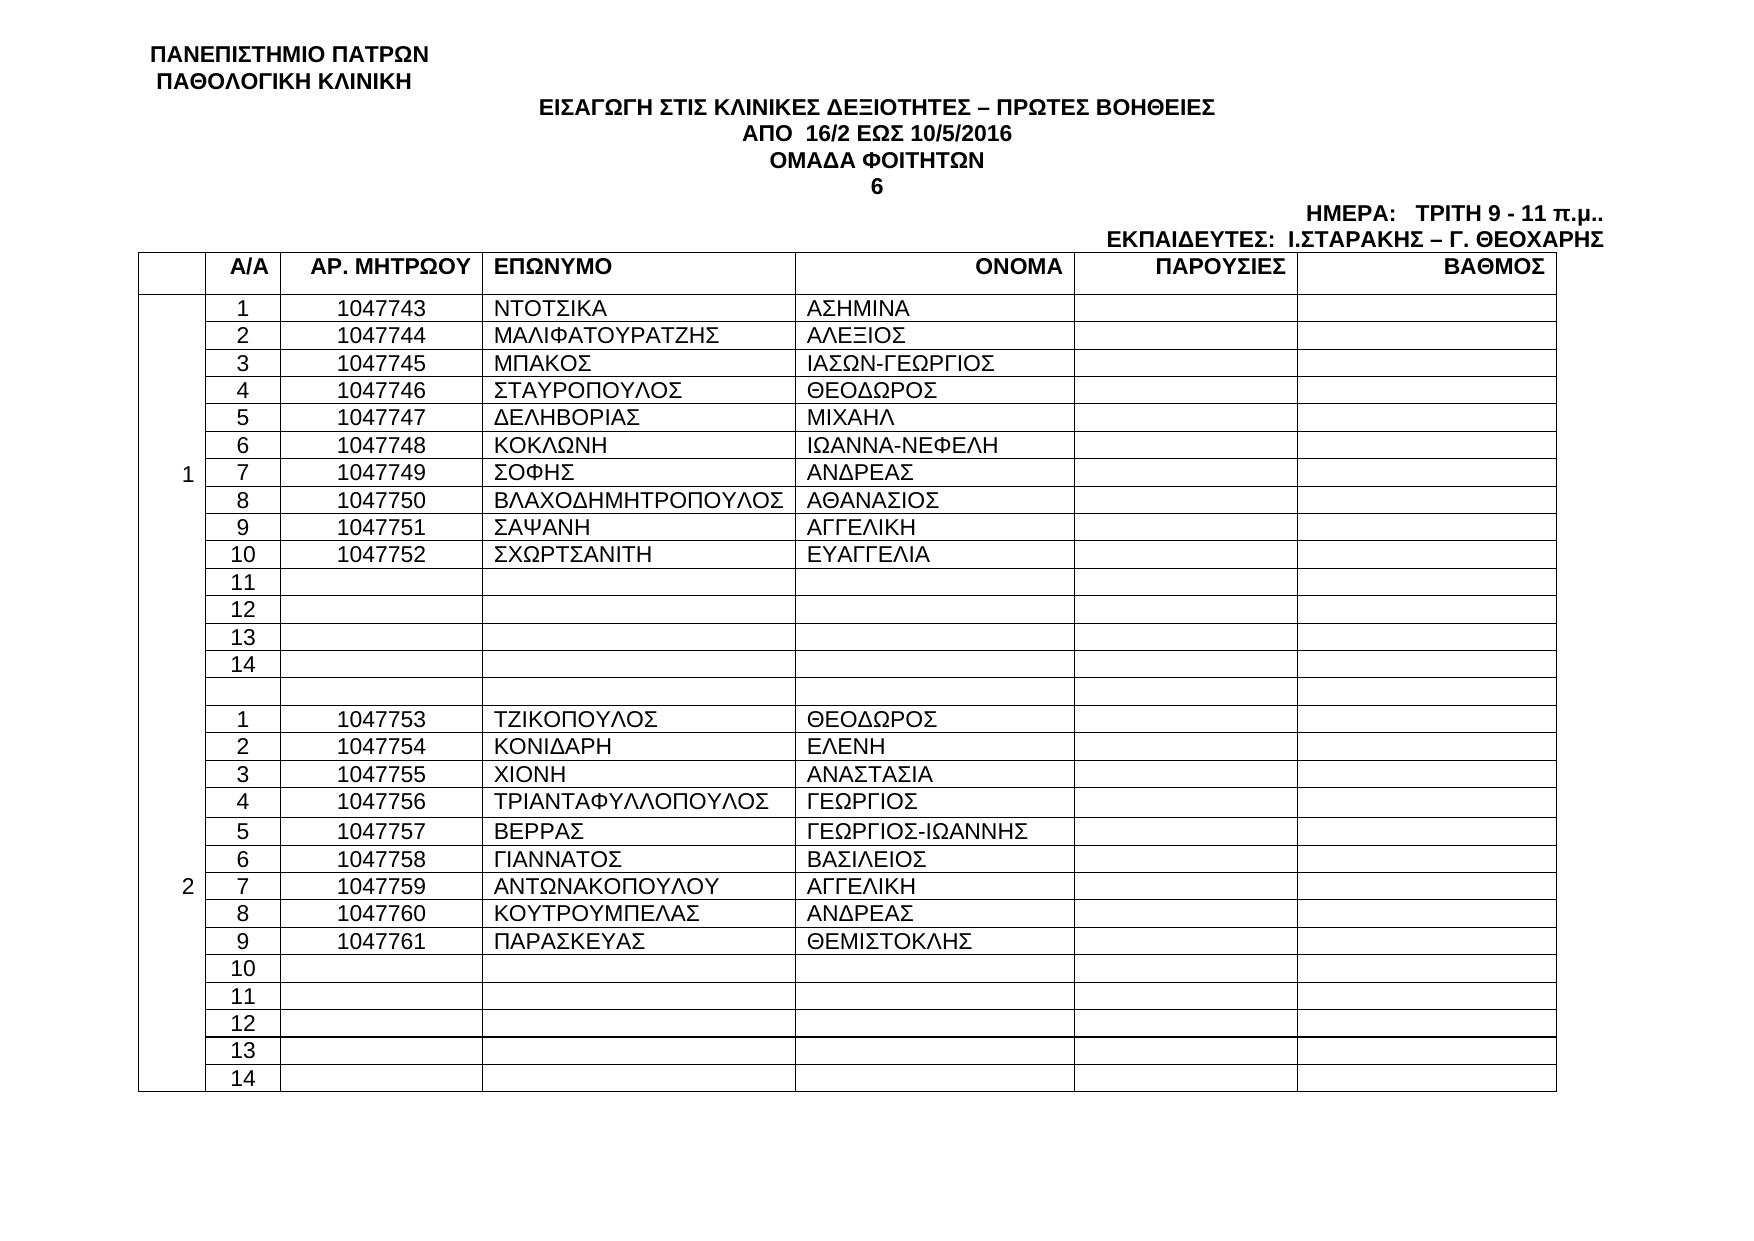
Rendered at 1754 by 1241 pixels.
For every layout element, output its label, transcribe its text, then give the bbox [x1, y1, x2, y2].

table_cell [139, 513, 205, 540]
table_cell ΣΧΩΡΤΣΑΝΙΤΗ [483, 541, 795, 568]
table_cell ΚΟΚΛΩΝΗ [483, 432, 795, 458]
table_cell [139, 845, 205, 872]
table_cell [1298, 1038, 1556, 1064]
text ΑΠΟ 16/2 ΕΩΣ 10/5/2016 [150, 120, 1604, 147]
table_cell [1298, 459, 1556, 486]
table_cell [1075, 541, 1297, 568]
table_cell [1075, 596, 1297, 622]
table_cell ΑΛΕΞΙΟΣ [796, 322, 1074, 348]
table_cell 1047749 [281, 459, 482, 486]
table_cell 13 [206, 624, 280, 650]
table_cell 1047757 [281, 818, 482, 844]
table_cell [1298, 514, 1556, 540]
table_cell 1047745 [281, 350, 482, 376]
table_cell 2 [206, 322, 280, 348]
table_cell 12 [206, 596, 280, 622]
table_cell [796, 678, 1074, 705]
table_cell ΜΙΧΑΗΛ [796, 404, 1074, 431]
table_cell ΑΝΑΣΤΑΣΙΑ [796, 761, 1074, 787]
table_cell 10 [206, 955, 280, 982]
table_cell [1075, 459, 1297, 486]
table_cell [1075, 873, 1297, 899]
table_cell [281, 983, 482, 1009]
table_cell 5 [206, 818, 280, 844]
table_cell [1075, 404, 1297, 431]
table_cell [796, 569, 1074, 595]
text 6 [150, 173, 1604, 199]
table_cell 7 [206, 873, 280, 899]
table_cell [1298, 322, 1556, 348]
table_cell ΝΤΟΤΣΙΚΑ [483, 295, 795, 321]
table_header ΠΑΡΟΥΣΙΕΣ [1075, 253, 1297, 294]
table_cell [281, 596, 482, 622]
table_cell [1075, 818, 1297, 844]
table_cell ΤΡΙΑΝΤΑΦΥΛΛΟΠΟΥΛΟΣ [483, 788, 795, 817]
table_cell [483, 596, 795, 622]
table_cell [139, 1064, 205, 1091]
table_cell [1298, 295, 1556, 321]
table_header ΒΑΘΜΟΣ [1298, 253, 1556, 294]
table_cell [1075, 624, 1297, 650]
table_cell ΒΑΣΙΛΕΙΟΣ [796, 846, 1074, 872]
table_cell 5 [206, 404, 280, 431]
table_cell [1075, 788, 1297, 817]
table_cell [1075, 678, 1297, 705]
table_cell [139, 568, 205, 817]
table_cell [1075, 514, 1297, 540]
table_cell [139, 927, 205, 954]
table_cell [281, 1065, 482, 1091]
table_cell [483, 651, 795, 677]
table_cell [1075, 377, 1297, 403]
table_cell ΔΕΛΗΒΟΡΙΑΣ [483, 404, 795, 431]
table_cell ΣΑΨΑΝΗ [483, 514, 795, 540]
table_cell [281, 1010, 482, 1036]
table_cell ΣΤΑΥΡΟΠΟΥΛΟΣ [483, 377, 795, 403]
table_cell [483, 955, 795, 982]
table_cell [1075, 569, 1297, 595]
table_cell [1298, 1065, 1556, 1091]
table_cell 1 [206, 295, 280, 321]
table_cell ΤΖΙΚΟΠΟΥΛΟΣ [483, 706, 795, 732]
table_cell [1075, 900, 1297, 927]
table_cell ΓΕΩΡΓΙΟΣ-ΙΩΑΝΝΗΣ [796, 818, 1074, 844]
table_cell ΙΩΑΝΝΑ-ΝΕΦΕΛΗ [796, 432, 1074, 458]
table_cell [1298, 983, 1556, 1009]
table_cell ΧΙΟΝΗ [483, 761, 795, 787]
table_cell ΘΕΟΔΩΡΟΣ [796, 706, 1074, 732]
table_cell [1075, 350, 1297, 376]
table_cell [1298, 1010, 1556, 1036]
table_cell [483, 569, 795, 595]
table_cell [1298, 404, 1556, 431]
table_cell 7 [206, 459, 280, 486]
table_cell 11 [206, 983, 280, 1009]
table_cell [1075, 761, 1297, 787]
table_cell [1298, 955, 1556, 982]
table_cell ΙΑΣΩΝ-ΓΕΩΡΓΙΟΣ [796, 350, 1074, 376]
table_cell 1047755 [281, 761, 482, 787]
table_cell [139, 1009, 205, 1036]
table_cell [796, 955, 1074, 982]
table_cell [281, 678, 482, 705]
table_cell ΜΠΑΚΟΣ [483, 350, 795, 376]
table_cell 9 [206, 928, 280, 954]
table_cell [281, 651, 482, 677]
table_cell 6 [206, 432, 280, 458]
table_cell [206, 678, 280, 705]
text ΟΜΑΔΑ ΦΟΙΤΗΤΩΝ [150, 147, 1604, 173]
table_cell [1298, 541, 1556, 568]
table_cell 1047758 [281, 846, 482, 872]
table_cell [483, 1038, 795, 1064]
table_cell [139, 954, 205, 982]
table_cell ΣΟΦΗΣ [483, 459, 795, 486]
table_cell [796, 651, 1074, 677]
table_cell [1298, 624, 1556, 650]
table_cell [139, 982, 205, 1009]
table_header ΟΝΟΜΑ [796, 253, 1074, 294]
table_cell 1047748 [281, 432, 482, 458]
table_cell 1047746 [281, 377, 482, 403]
table_cell 1047752 [281, 541, 482, 568]
table_cell 1047751 [281, 514, 482, 540]
table_cell ΑΘΑΝΑΣΙΟΣ [796, 487, 1074, 513]
table_cell 1047753 [281, 706, 482, 732]
table_cell 1047743 [281, 295, 482, 321]
table_cell [281, 1038, 482, 1064]
table_cell [483, 983, 795, 1009]
table_cell 1 [139, 295, 205, 513]
table_cell [1075, 432, 1297, 458]
table_cell [281, 624, 482, 650]
table_cell 3 [206, 761, 280, 787]
table_cell ΒΕΡΡΑΣ [483, 818, 795, 844]
table_cell [1298, 487, 1556, 513]
table_cell ΠΑΡΑΣΚΕΥΑΣ [483, 928, 795, 954]
table_cell ΑΝΔΡΕΑΣ [796, 459, 1074, 486]
table_cell [1298, 350, 1556, 376]
table_cell [139, 899, 205, 927]
table_cell [796, 1010, 1074, 1036]
table_cell [1075, 322, 1297, 348]
table_cell [281, 569, 482, 595]
table_cell [796, 1065, 1074, 1091]
table_cell [1075, 487, 1297, 513]
table_cell ΓΙΑΝΝΑΤΟΣ [483, 846, 795, 872]
table_cell ΒΛΑΧΟΔΗΜΗΤΡΟΠΟΥΛΟΣ [483, 487, 795, 513]
table_cell 8 [206, 900, 280, 927]
table_cell [796, 1038, 1074, 1064]
table_cell [1075, 983, 1297, 1009]
table_cell [796, 983, 1074, 1009]
table_cell [139, 817, 205, 844]
table_cell 2 [139, 872, 205, 899]
table_header [139, 253, 205, 294]
table_cell 8 [206, 487, 280, 513]
table_header ΑΡ. ΜΗΤΡΩΟΥ [281, 253, 482, 294]
table_cell 1047760 [281, 900, 482, 927]
table_cell 2 [206, 733, 280, 759]
table_cell 10 [206, 541, 280, 568]
table_cell [1298, 761, 1556, 787]
table_cell [1075, 295, 1297, 321]
table_cell [139, 540, 205, 568]
table_cell ΑΓΓΕΛΙΚΗ [796, 514, 1074, 540]
table_cell [1075, 955, 1297, 982]
table_cell ΜΑΛΙΦΑΤΟΥΡΑΤΖΗΣ [483, 322, 795, 348]
table_cell 13 [206, 1038, 280, 1064]
table_cell [483, 1065, 795, 1091]
table_cell ΘΕΜΙΣΤΟΚΛΗΣ [796, 928, 1074, 954]
table_cell [1075, 1010, 1297, 1036]
text ΠΑΝΕΠΙΣΤΗΜΙΟ ΠΑΤΡΩΝ [150, 41, 1604, 68]
table_cell [1298, 651, 1556, 677]
table_cell ΑΣΗΜΙΝΑ [796, 295, 1074, 321]
table_header Α/Α [206, 253, 280, 294]
table_cell [1298, 432, 1556, 458]
table_cell ΘΕΟΔΩΡΟΣ [796, 377, 1074, 403]
table_cell [1075, 733, 1297, 759]
table_cell ΑΝΤΩΝΑΚΟΠΟΥΛΟΥ [483, 873, 795, 899]
table_cell [1298, 678, 1556, 705]
table_cell [796, 596, 1074, 622]
table_cell 14 [206, 651, 280, 677]
table_cell [796, 624, 1074, 650]
table_cell 12 [206, 1010, 280, 1036]
table_cell ΑΓΓΕΛΙΚΗ [796, 873, 1074, 899]
table_cell 3 [206, 350, 280, 376]
table_cell [483, 1010, 795, 1036]
table_cell [1298, 706, 1556, 732]
table_cell [1298, 569, 1556, 595]
table_cell 1 [206, 706, 280, 732]
table_cell 1047754 [281, 733, 482, 759]
table_cell 6 [206, 846, 280, 872]
table_cell 1047759 [281, 873, 482, 899]
table_cell ΚΟΥΤΡΟΥΜΠΕΛΑΣ [483, 900, 795, 927]
table_cell 1047761 [281, 928, 482, 954]
table_cell [281, 955, 482, 982]
table_cell [1298, 377, 1556, 403]
text ΕΙΣΑΓΩΓΗ ΣΤΙΣ ΚΛΙΝΙΚΕΣ ΔΕΞΙΟΤΗΤΕΣ – ΠΡΩΤΕΣ ΒΟΗΘΕΙΕΣ [150, 94, 1604, 120]
table_cell 1047756 [281, 788, 482, 817]
table_header ΕΠΩΝΥΜΟ [483, 253, 795, 294]
table_cell 1047750 [281, 487, 482, 513]
table_cell [1298, 818, 1556, 844]
table_cell [1298, 873, 1556, 899]
table_cell [1075, 846, 1297, 872]
table_cell [1075, 928, 1297, 954]
table_cell [1075, 1038, 1297, 1064]
text ΗΜΕΡΑ: ΤΡΙΤΗ 9 - 11 π.μ.. [150, 199, 1604, 226]
table_cell 14 [206, 1065, 280, 1091]
table_cell [1075, 1065, 1297, 1091]
table_cell 4 [206, 377, 280, 403]
table_cell [1298, 733, 1556, 759]
table_cell [1075, 651, 1297, 677]
table_cell [483, 624, 795, 650]
table_cell [1298, 596, 1556, 622]
table_cell 1047744 [281, 322, 482, 348]
table_cell [139, 1036, 205, 1064]
table_cell [483, 678, 795, 705]
table_cell 1047747 [281, 404, 482, 431]
table_cell [1075, 706, 1297, 732]
table_cell ΚΟΝΙΔΑΡΗ [483, 733, 795, 759]
table_cell ΕΥΑΓΓΕΛΙΑ [796, 541, 1074, 568]
table_cell 11 [206, 569, 280, 595]
table_cell ΓΕΩΡΓΙΟΣ [796, 788, 1074, 817]
text ΠΑΘΟΛΟΓΙΚΗ ΚΛΙΝΙΚΗ [150, 68, 1604, 94]
table_cell [1298, 846, 1556, 872]
table_cell [1298, 928, 1556, 954]
text ΕΚΠΑΙΔΕΥΤΕΣ: Ι.ΣΤΑΡΑΚΗΣ – Γ. ΘΕΟΧΑΡΗΣ [150, 226, 1604, 252]
table_cell ΑΝΔΡΕΑΣ [796, 900, 1074, 927]
table_cell [1298, 900, 1556, 927]
table_cell 4 [206, 788, 280, 817]
table_cell ΕΛΕΝΗ [796, 733, 1074, 759]
table_cell [1298, 788, 1556, 817]
table_cell 9 [206, 514, 280, 540]
